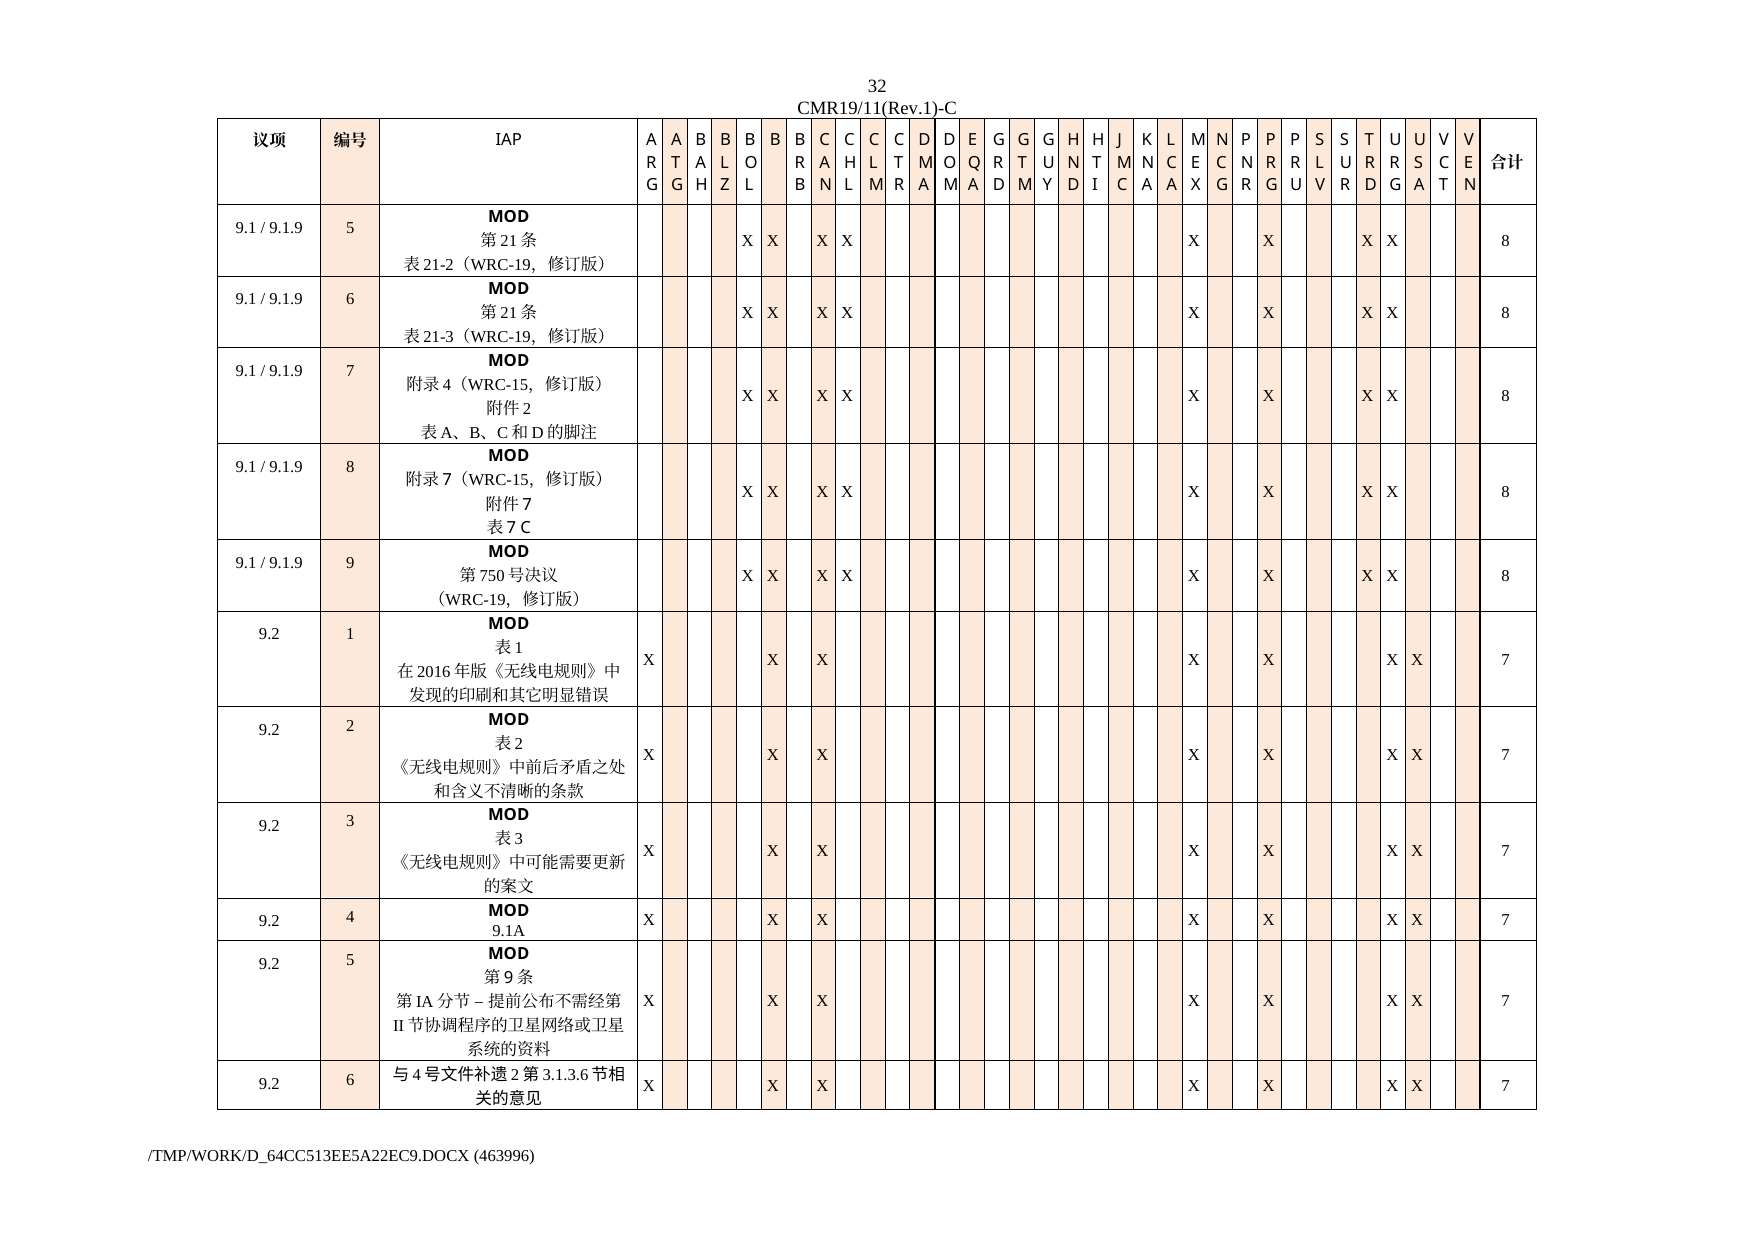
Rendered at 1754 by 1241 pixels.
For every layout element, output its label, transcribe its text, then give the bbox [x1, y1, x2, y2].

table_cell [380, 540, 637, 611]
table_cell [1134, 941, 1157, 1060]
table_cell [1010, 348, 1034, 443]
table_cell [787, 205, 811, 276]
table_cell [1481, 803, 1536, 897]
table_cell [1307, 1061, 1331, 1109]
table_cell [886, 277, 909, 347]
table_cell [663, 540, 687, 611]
table_header SUR [1332, 119, 1356, 204]
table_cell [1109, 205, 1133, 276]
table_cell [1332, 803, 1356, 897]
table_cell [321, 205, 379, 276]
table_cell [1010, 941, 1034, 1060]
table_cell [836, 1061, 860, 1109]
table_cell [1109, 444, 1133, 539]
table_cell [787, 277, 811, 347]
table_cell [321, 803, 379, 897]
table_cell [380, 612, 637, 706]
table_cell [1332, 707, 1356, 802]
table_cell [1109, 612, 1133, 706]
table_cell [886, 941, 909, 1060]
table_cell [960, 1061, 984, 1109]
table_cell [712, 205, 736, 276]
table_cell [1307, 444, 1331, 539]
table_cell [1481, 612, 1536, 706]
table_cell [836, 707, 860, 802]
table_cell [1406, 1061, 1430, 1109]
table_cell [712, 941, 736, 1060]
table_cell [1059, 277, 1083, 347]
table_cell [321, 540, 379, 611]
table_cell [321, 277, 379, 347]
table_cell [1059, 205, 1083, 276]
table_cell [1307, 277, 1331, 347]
table_header CAN [812, 119, 835, 204]
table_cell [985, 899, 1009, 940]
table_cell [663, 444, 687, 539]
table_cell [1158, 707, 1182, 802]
table_header ARG [638, 119, 662, 204]
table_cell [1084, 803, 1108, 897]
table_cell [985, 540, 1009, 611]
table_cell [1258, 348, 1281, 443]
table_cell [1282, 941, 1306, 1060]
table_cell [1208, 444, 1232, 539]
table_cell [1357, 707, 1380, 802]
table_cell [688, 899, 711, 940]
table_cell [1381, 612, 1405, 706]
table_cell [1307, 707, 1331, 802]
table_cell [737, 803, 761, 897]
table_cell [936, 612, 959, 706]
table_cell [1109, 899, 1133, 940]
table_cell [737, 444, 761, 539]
table_header BAH [688, 119, 711, 204]
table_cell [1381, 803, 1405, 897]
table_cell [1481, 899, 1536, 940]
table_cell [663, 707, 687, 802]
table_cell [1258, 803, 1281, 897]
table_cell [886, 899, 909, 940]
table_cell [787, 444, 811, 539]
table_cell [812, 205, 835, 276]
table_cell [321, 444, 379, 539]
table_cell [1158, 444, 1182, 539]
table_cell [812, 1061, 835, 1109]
table_header MEX [1183, 119, 1207, 204]
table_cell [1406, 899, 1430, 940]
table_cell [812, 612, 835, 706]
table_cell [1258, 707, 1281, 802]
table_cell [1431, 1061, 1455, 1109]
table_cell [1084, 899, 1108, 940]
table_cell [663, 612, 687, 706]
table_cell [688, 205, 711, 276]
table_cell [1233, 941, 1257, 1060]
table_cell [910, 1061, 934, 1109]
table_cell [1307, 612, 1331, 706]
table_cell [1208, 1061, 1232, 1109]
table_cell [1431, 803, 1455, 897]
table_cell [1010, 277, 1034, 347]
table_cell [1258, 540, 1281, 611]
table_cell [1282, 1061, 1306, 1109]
table_header CTR [886, 119, 909, 204]
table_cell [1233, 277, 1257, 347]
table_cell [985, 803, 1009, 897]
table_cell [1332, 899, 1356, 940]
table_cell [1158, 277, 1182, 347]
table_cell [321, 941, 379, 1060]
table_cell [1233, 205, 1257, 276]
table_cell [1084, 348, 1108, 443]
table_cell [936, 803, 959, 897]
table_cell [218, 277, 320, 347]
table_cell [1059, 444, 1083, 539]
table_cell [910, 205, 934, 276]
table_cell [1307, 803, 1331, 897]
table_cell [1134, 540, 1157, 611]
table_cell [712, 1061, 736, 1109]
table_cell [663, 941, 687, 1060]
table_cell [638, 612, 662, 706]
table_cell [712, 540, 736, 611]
table_header USA [1406, 119, 1430, 204]
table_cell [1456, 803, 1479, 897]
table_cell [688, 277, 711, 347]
table_header 合计 [1481, 119, 1536, 204]
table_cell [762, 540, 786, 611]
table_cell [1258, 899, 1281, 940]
table_header JMC [1109, 119, 1133, 204]
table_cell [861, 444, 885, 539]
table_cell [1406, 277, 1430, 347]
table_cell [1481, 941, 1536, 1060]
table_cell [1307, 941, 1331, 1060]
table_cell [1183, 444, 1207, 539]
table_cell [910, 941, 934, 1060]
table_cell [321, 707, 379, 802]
table_header LCA [1158, 119, 1182, 204]
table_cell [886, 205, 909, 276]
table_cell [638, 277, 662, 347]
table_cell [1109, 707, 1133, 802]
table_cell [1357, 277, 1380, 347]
table_header GUY [1035, 119, 1058, 204]
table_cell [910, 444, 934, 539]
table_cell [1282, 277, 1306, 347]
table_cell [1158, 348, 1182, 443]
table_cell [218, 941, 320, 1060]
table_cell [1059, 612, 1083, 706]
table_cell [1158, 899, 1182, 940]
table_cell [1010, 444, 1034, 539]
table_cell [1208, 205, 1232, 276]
table_header BRB [787, 119, 811, 204]
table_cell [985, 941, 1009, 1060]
table_header GTM [1010, 119, 1034, 204]
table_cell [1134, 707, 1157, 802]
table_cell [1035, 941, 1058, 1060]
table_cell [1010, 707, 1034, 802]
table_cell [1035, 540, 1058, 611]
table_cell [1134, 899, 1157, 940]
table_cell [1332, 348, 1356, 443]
table_header DMA [910, 119, 934, 204]
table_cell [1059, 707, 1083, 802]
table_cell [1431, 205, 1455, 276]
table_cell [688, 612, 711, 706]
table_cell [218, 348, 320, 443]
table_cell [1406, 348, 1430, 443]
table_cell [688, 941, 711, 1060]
table_header VCT [1431, 119, 1455, 204]
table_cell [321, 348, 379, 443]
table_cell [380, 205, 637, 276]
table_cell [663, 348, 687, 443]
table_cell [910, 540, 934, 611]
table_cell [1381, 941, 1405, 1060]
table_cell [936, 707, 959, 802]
table_header CHL [836, 119, 860, 204]
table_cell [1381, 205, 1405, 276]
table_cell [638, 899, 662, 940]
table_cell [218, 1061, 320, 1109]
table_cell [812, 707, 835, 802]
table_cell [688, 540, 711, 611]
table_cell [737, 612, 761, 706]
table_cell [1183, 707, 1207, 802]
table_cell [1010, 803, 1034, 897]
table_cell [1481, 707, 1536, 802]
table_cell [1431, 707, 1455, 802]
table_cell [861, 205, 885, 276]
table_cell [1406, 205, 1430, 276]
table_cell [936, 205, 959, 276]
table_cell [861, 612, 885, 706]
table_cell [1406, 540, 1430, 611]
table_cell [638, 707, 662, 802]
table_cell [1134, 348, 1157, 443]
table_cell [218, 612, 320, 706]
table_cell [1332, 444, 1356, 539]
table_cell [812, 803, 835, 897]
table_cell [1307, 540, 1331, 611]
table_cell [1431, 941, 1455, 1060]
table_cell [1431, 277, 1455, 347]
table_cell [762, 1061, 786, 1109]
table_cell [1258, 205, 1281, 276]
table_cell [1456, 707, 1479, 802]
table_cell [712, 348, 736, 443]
table_header SLV [1307, 119, 1331, 204]
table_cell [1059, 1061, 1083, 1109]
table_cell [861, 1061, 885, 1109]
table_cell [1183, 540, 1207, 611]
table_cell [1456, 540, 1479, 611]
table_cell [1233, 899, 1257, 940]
table_header 编号 [321, 119, 379, 204]
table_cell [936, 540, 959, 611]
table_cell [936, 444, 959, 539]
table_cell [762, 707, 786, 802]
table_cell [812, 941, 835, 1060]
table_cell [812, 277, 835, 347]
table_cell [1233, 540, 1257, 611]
table_header PNR [1233, 119, 1257, 204]
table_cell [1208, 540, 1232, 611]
table_header PRG [1258, 119, 1281, 204]
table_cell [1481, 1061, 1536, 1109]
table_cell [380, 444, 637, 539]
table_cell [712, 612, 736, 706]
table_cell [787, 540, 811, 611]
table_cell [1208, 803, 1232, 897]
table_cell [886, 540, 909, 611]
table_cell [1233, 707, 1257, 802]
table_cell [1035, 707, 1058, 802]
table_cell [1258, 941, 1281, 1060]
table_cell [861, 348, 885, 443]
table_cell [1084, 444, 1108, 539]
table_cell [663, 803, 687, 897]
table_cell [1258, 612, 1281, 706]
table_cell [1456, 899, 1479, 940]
table_header KNA [1134, 119, 1157, 204]
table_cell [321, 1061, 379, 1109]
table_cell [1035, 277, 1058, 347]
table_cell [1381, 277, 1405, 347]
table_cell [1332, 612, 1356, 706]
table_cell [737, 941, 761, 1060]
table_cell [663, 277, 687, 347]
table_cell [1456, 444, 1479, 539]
table_header VEN [1456, 119, 1479, 204]
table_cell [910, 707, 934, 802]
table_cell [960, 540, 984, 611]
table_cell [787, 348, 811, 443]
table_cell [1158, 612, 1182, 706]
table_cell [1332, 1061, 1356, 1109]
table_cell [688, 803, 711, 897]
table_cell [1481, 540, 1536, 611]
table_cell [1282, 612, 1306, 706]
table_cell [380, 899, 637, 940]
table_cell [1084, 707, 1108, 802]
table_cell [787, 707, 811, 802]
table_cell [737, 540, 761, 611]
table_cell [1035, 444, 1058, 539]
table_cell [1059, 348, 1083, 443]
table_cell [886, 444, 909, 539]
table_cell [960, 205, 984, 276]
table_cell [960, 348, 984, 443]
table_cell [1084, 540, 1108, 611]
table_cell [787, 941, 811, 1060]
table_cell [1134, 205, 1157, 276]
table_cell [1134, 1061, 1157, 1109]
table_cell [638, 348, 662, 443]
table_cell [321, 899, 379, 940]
table_header HTI [1084, 119, 1108, 204]
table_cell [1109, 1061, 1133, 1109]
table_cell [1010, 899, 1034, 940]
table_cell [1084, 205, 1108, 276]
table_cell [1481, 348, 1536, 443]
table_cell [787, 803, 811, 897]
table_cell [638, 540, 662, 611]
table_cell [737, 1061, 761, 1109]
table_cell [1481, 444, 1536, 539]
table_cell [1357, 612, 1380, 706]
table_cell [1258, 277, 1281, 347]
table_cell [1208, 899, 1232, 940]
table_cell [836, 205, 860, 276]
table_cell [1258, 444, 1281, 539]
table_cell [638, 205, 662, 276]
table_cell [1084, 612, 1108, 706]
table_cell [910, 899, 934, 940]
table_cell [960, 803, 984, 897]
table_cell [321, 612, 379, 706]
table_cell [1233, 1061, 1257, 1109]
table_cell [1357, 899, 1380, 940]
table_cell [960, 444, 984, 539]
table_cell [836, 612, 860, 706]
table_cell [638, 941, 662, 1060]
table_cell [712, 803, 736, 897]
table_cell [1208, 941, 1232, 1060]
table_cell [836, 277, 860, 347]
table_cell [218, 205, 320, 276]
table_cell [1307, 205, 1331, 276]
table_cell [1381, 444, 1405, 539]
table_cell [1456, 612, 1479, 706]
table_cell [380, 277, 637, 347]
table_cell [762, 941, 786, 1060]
table_header PRU [1282, 119, 1306, 204]
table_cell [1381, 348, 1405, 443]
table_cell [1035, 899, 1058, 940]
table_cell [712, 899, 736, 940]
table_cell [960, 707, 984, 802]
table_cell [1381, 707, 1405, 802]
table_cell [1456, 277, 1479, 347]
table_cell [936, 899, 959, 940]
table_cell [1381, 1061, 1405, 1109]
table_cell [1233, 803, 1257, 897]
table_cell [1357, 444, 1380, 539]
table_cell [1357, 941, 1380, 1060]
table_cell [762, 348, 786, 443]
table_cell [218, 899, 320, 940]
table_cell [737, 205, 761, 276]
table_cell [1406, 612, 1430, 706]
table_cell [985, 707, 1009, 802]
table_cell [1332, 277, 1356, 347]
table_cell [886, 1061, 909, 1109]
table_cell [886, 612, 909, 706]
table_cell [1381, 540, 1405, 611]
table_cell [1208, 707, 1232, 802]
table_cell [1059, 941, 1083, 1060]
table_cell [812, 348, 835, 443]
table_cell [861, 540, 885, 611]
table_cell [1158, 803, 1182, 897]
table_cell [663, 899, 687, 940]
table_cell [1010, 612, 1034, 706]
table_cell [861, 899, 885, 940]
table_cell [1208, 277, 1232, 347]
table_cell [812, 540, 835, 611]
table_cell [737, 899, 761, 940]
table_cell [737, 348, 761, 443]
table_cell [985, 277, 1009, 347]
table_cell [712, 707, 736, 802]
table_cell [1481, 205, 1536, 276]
table_header DOM [936, 119, 959, 204]
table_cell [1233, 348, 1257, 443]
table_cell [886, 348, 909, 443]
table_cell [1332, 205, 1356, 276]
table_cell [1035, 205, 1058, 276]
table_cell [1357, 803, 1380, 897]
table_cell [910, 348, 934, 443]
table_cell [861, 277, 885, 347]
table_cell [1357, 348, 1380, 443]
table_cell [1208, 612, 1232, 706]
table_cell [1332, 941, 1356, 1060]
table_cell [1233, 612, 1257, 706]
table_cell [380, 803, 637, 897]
table_header BOL [737, 119, 761, 204]
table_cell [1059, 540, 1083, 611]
table_header ATG [663, 119, 687, 204]
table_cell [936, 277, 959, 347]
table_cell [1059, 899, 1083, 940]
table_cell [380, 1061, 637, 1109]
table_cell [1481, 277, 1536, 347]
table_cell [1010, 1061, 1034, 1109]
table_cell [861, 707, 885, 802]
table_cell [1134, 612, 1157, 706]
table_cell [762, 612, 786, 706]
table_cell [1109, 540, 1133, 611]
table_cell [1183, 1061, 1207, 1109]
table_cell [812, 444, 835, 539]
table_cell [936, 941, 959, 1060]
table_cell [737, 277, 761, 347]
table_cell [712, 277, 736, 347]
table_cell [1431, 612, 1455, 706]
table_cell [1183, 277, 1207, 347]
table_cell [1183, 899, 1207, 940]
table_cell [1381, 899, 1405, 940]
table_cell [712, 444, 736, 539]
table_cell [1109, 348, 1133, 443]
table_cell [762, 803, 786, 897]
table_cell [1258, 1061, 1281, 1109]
table_header TRD [1357, 119, 1380, 204]
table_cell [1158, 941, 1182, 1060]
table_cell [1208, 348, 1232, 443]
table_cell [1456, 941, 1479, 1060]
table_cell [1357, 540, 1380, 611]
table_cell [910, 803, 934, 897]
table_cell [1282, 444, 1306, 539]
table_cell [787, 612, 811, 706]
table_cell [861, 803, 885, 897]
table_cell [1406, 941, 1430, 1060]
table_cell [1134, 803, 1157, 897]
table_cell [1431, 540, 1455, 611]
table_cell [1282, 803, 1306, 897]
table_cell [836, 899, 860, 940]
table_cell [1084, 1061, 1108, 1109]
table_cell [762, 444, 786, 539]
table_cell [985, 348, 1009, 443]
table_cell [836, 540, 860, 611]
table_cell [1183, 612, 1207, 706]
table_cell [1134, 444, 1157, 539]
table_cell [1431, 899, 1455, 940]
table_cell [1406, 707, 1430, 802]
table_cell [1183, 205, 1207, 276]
table_header CLM [861, 119, 885, 204]
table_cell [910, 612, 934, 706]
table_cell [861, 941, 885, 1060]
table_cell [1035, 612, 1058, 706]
table_header B [762, 119, 786, 204]
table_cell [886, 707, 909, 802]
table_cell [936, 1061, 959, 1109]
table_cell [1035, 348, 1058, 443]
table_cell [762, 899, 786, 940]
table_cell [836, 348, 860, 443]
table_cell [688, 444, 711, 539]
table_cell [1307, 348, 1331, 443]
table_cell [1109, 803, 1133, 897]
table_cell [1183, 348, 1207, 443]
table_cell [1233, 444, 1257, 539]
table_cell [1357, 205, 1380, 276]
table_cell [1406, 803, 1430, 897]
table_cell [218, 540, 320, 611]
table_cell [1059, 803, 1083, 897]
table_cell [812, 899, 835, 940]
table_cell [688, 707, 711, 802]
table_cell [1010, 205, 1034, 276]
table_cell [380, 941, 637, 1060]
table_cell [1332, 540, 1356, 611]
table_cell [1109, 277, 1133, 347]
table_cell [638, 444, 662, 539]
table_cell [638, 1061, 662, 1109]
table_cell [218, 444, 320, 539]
table_header GRD [985, 119, 1009, 204]
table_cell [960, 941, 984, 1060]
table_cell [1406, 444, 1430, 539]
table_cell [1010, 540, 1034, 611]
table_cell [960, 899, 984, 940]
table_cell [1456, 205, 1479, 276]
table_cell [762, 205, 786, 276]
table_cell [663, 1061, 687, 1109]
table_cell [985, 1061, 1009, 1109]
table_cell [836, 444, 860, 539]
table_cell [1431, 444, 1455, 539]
table_header IAP [380, 119, 637, 204]
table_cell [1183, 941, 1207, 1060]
table_header EQA [960, 119, 984, 204]
table_header 议项 [218, 119, 320, 204]
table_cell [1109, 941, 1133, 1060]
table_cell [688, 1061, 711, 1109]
table_header BLZ [712, 119, 736, 204]
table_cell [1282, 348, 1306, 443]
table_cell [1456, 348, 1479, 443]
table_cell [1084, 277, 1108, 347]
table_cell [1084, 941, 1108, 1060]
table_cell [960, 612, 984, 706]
table_header URG [1381, 119, 1405, 204]
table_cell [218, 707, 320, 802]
table_header NCG [1208, 119, 1232, 204]
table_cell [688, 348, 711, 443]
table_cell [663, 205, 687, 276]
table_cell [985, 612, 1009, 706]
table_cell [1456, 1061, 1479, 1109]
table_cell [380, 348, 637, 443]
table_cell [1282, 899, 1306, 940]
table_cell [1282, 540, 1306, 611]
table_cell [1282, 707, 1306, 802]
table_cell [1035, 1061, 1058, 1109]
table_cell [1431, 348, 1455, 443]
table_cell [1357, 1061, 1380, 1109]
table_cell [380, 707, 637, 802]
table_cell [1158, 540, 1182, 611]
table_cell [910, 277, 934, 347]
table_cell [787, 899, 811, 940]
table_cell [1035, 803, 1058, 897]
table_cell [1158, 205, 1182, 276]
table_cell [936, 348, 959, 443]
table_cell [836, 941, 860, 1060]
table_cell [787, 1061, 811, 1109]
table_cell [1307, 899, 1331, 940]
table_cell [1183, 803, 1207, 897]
table_header HND [1059, 119, 1083, 204]
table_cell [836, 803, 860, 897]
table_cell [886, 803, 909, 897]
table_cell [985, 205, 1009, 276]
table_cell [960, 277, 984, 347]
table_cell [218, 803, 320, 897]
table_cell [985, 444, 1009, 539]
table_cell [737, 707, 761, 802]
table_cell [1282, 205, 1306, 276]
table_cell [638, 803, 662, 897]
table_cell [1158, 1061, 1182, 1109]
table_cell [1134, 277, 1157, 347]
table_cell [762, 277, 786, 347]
